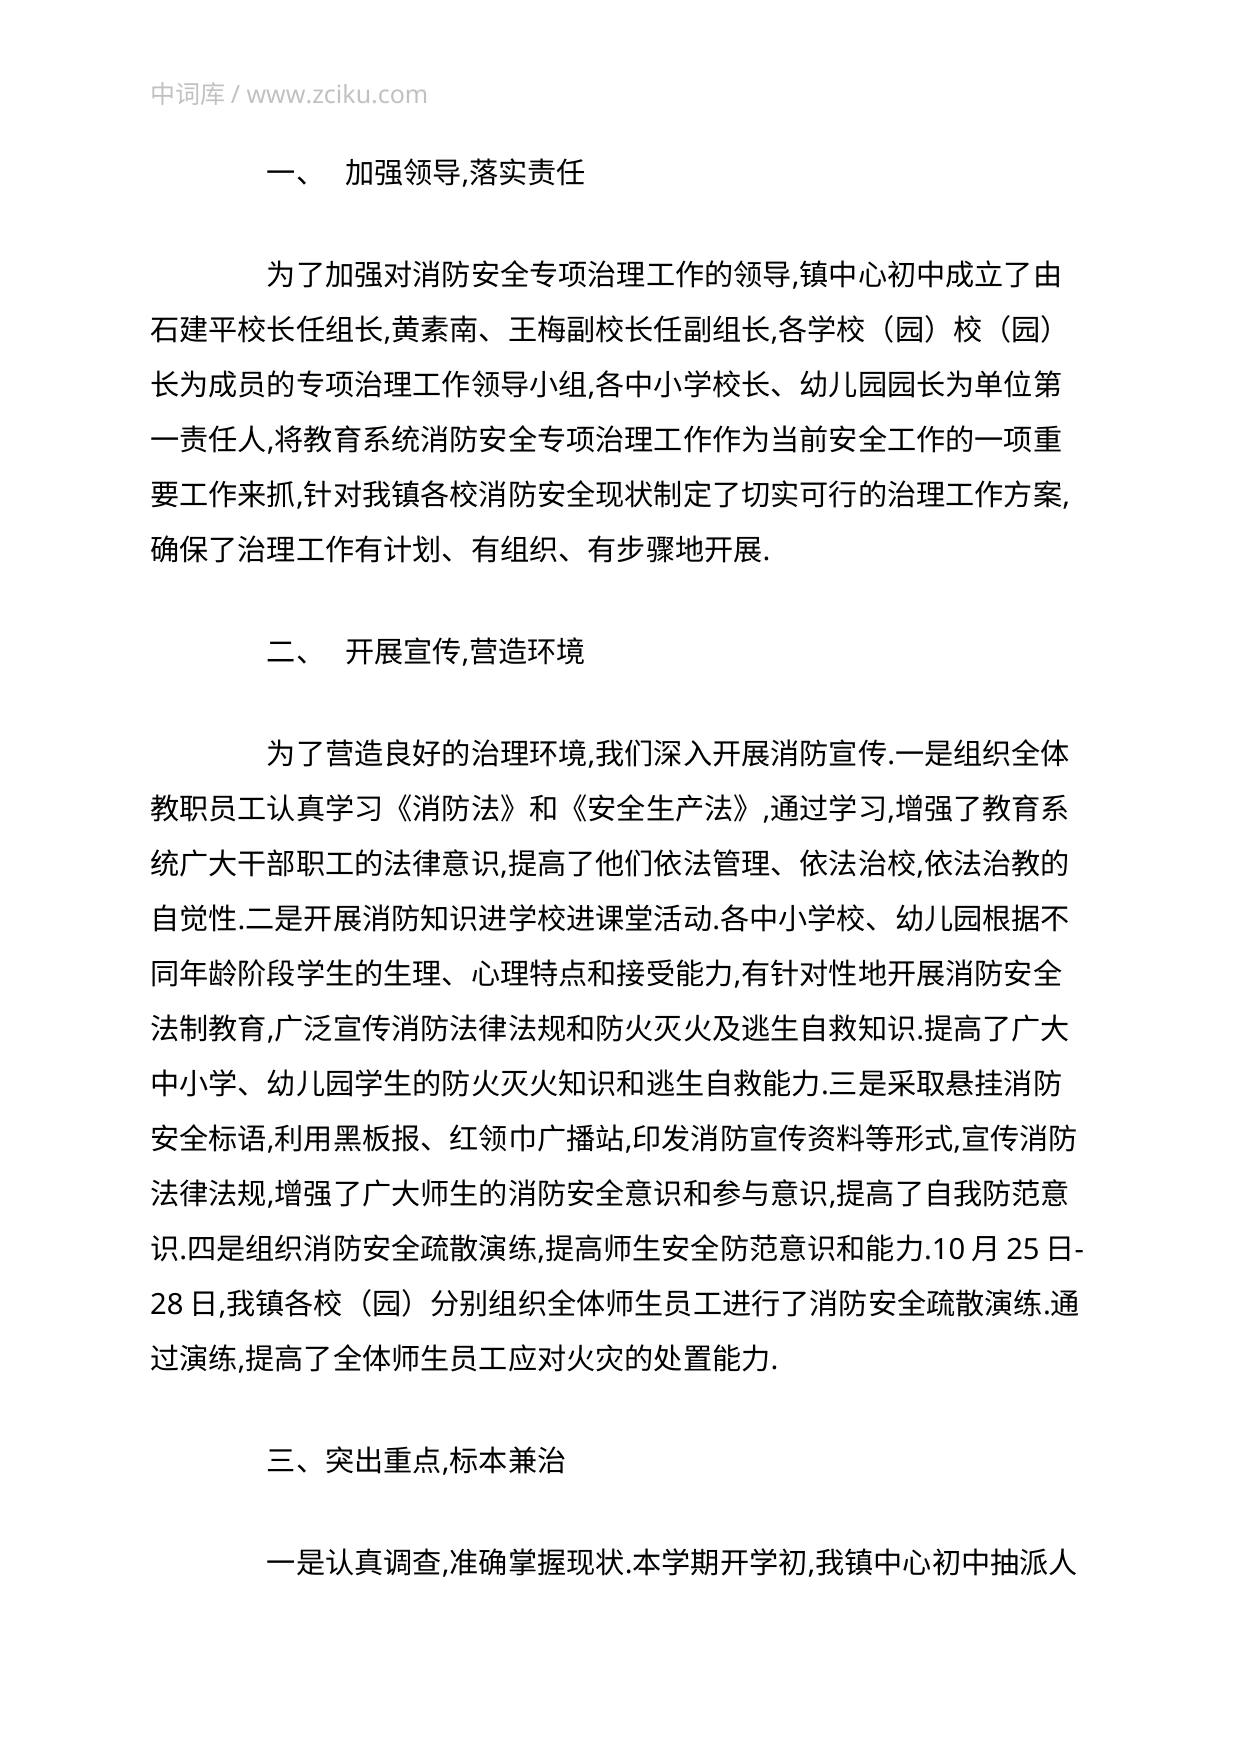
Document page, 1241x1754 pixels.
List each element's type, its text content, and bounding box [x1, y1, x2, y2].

text 为了加强对消防安全专项治理工作的领导,镇中心初中成立了由石建平校长任组长,黄素南、王梅副校长任副组长,各学校（园）校（园）长为成员的专项治理工作领导小组,各中小学校长、幼儿园园长为单位第一责任人,将教育系统消防安全专项治理工作作为当前安全工作的一项重要工作来抓,针对我镇各校消防安全现状制定了切实可行的治理工作方案,确保了治理工作有计划、有组织、有步骤地开展. [150, 252, 1090, 569]
text 二、 开展宣传,营造环境 [150, 629, 1090, 671]
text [150, 1540, 1090, 1582]
text 为了营造良好的治理环境,我们深入开展消防宣传.一是组织全体教职员工认真学习《消防法》和《安全生产法》,通过学习,增强了教育系统广大干部职工的法律意识,提高了他们依法管理、依法治校,依法治教的自觉性.二是开展消防知识进学校进课堂活动.各中小学校、幼儿园根据不同年龄阶段学生的生理、心理特点和接受能力,有针对性地开展消防安全法制教育,广泛宣传消防法律法规和防火灭火及逃生自救知识.提高了广大中小学、幼儿园学生的防火灭火知识和逃生自救能力.三是采取悬挂消防安全标语,利用黑板报、红领巾广播站,印发消防宣传资料等形式,宣传消防法律法规,增强了广大师生的消防安全意识和参与意识,提高了自我防范意识.四是组织消防安全疏散演练,提高师生安全防范意识和能力.10月25日-28日,我镇各校（园）分别组织全体师生员工进行了消防安全疏散演练.通过演练,提高了全体师生员工应对火灾的处置能力. [150, 731, 1090, 1378]
text 三、突出重点,标本兼治 [150, 1438, 1090, 1480]
text 一、 加强领导,落实责任 [150, 150, 1090, 192]
